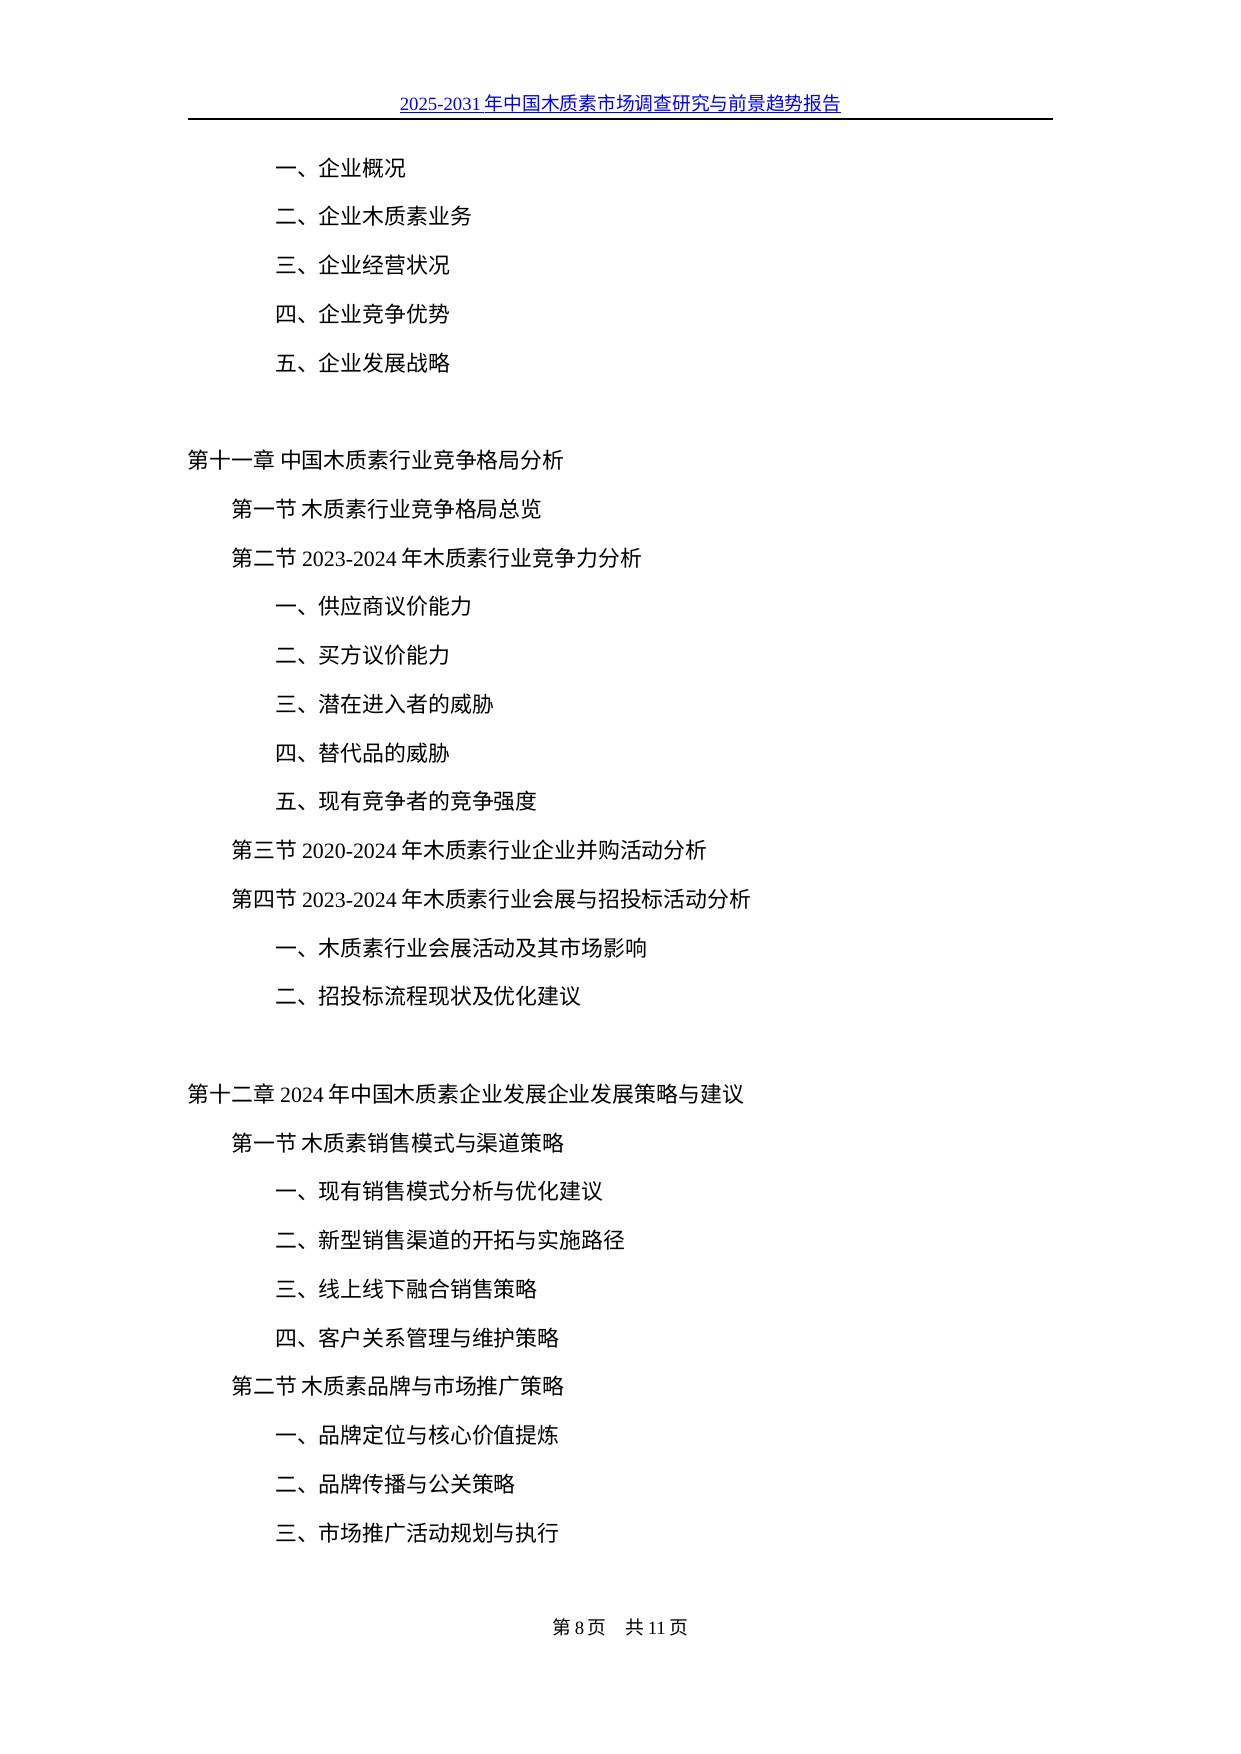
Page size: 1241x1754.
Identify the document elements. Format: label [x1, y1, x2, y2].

text [187, 150, 1053, 1548]
